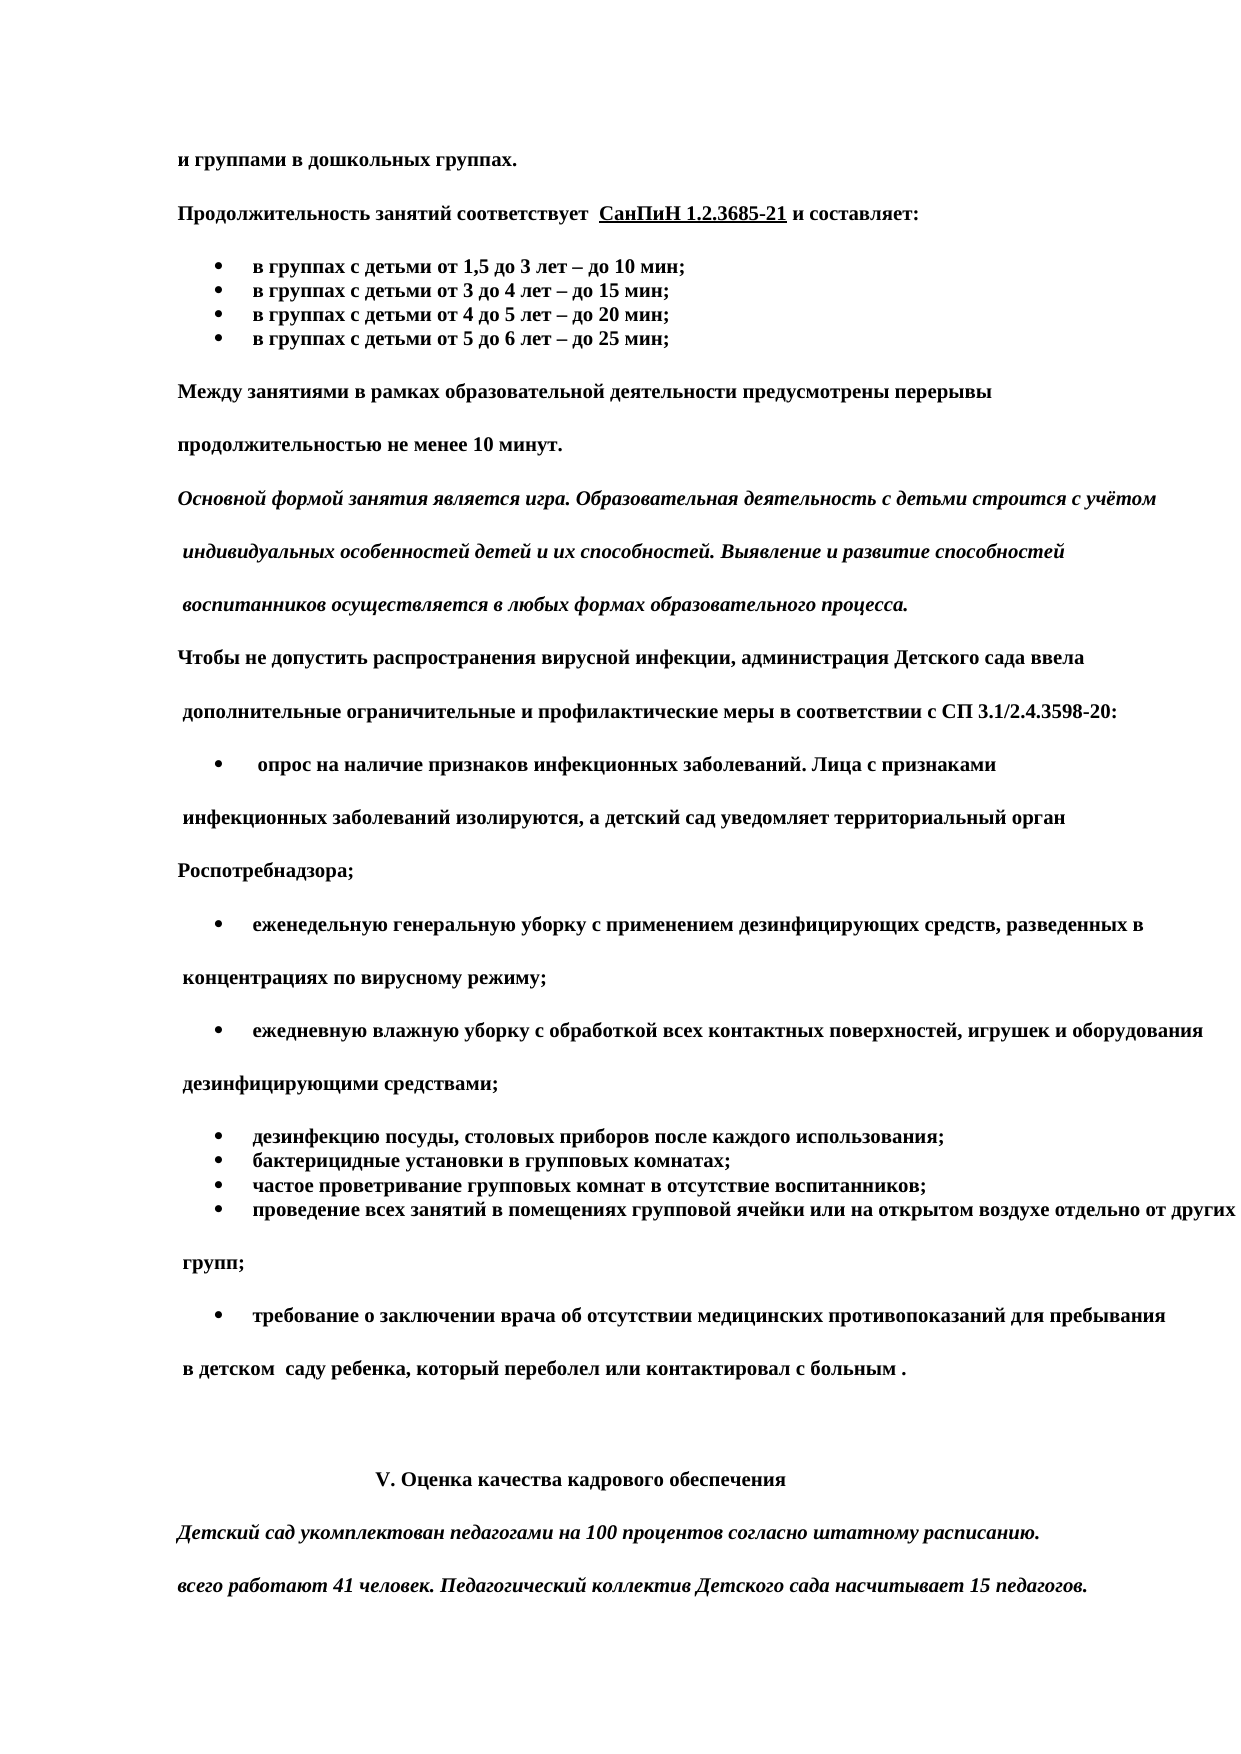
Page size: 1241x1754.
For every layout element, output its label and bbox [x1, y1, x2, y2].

table_header [177, 118, 1240, 1626]
